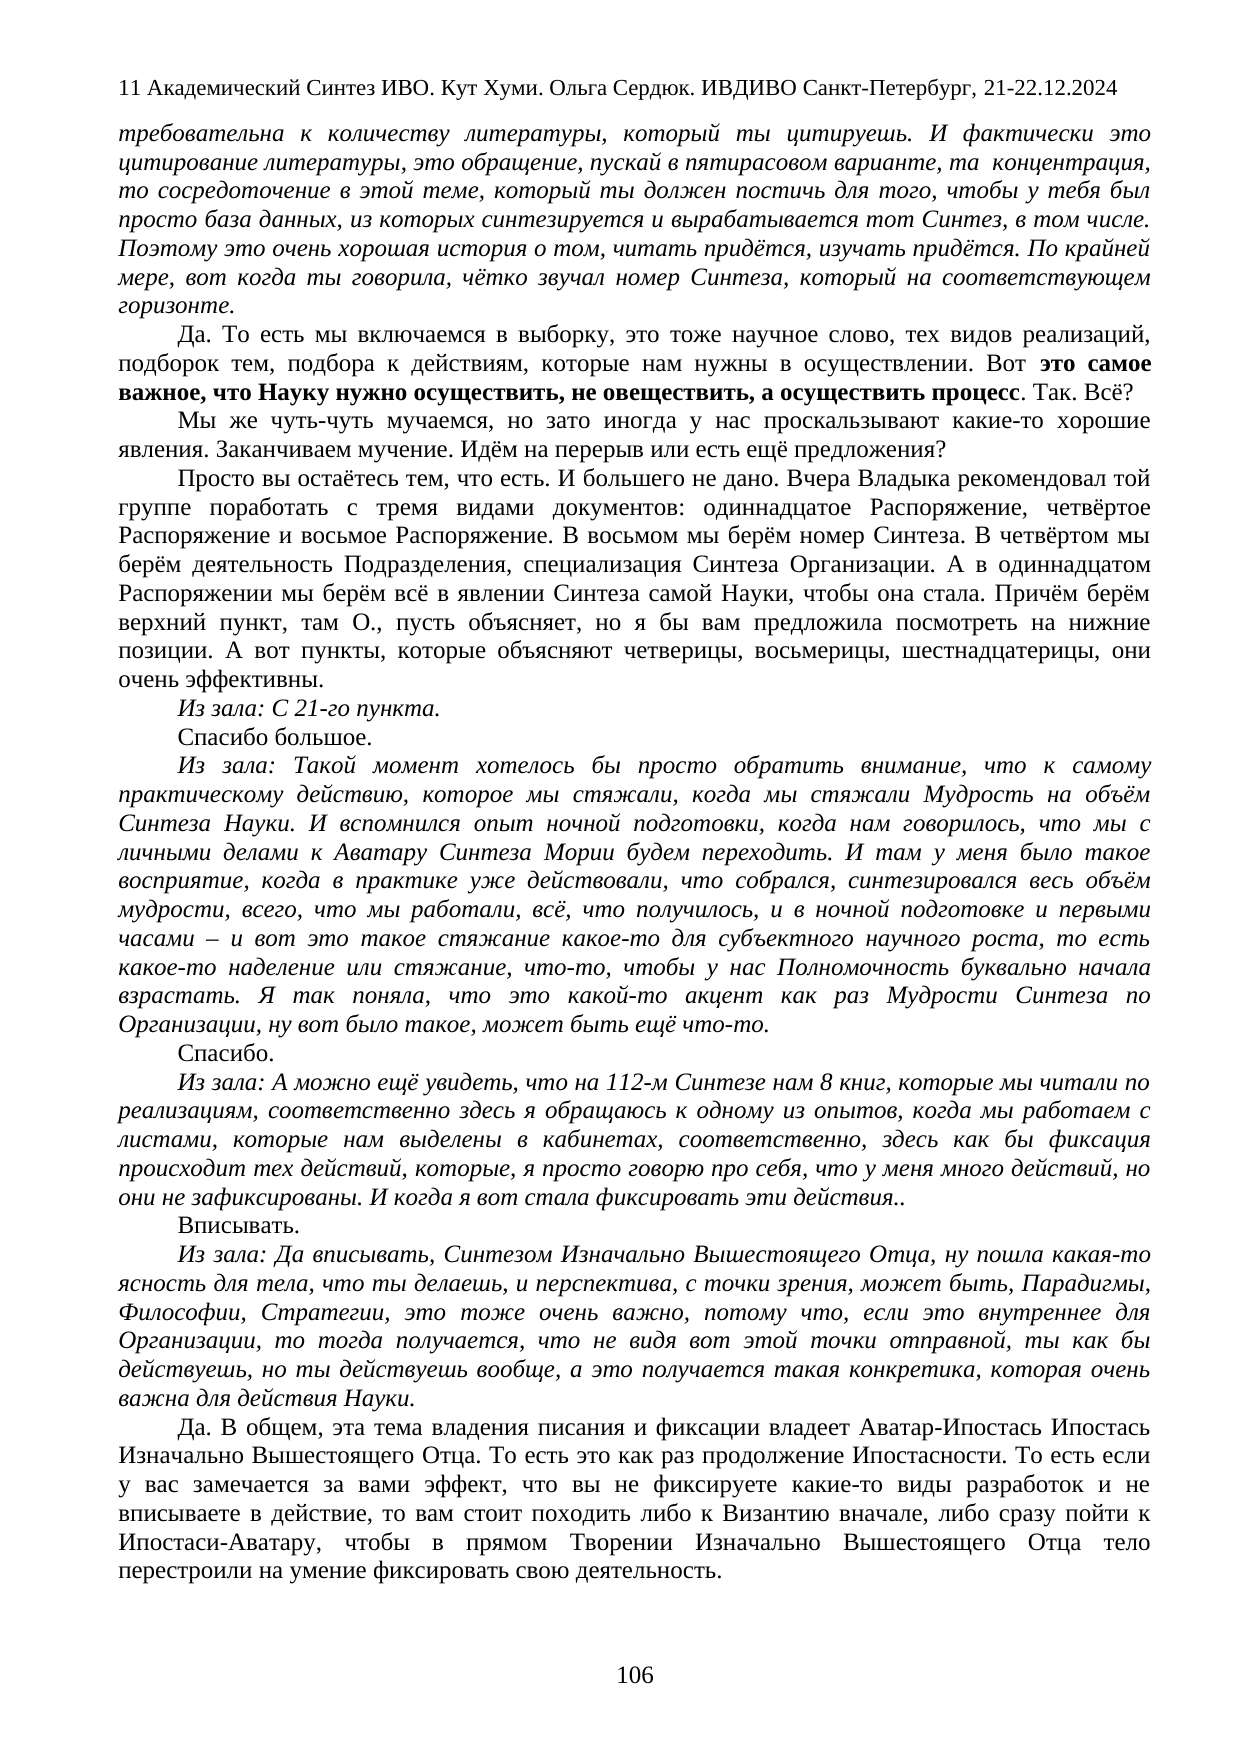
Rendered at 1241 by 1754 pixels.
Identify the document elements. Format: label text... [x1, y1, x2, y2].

text Спасибо большое. [118, 722, 1152, 751]
text Да. То есть мы включаемся в выборку, это тоже научное слово, тех видов реализаций, подборок тем, подбора к действиям, которые нам нужны в осуществлении. Вот это самое важное, что Науку нужно осуществить, не овеществить, а осуществить процесс. Так. Всё? [118, 319, 1152, 406]
text Просто вы остаётесь тем, что есть. И большего не дано. Вчера Владыка рекомендовал той группе поработать с тремя видами документов: одиннадцатое Распоряжение, четвёртое Распоряжение и восьмое Распоряжение. В восьмом мы берём номер Синтеза. В четвёртом мы берём деятельность Подразделения, специализация Синтеза Организации. А в одиннадцатом Распоряжении мы берём всё в явлении Синтеза самой Науки, чтобы она стала. Причём берём верхний пункт, там О., пусть объясняет, но я бы вам предложила посмотреть на нижние позиции. А вот пункты, которые объясняют четверицы, восьмерицы, шестнадцатерицы, они очень эффективны. [118, 463, 1152, 693]
text Из зала: С 21-го пункта. [118, 693, 1152, 722]
text Да. В общем, эта тема владения писания и фиксации владеет Аватар-Ипостась Ипостась Изначально Вышестоящего Отца. То есть это как раз продолжение Ипостасности. То есть если у вас замечается за вами эффект, что вы не фиксируете какие-то виды разработок и не вписываете в действие, то вам стоит походить либо к Византию вначале, либо сразу пойти к Ипостаси-Аватару, чтобы в прямом Творении Изначально Вышестоящего Отца тело перестроили на умение фиксировать свою деятельность. [118, 1412, 1152, 1584]
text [118, 118, 1152, 319]
text Вписывать. [118, 1211, 1152, 1239]
text Из зала: Да вписывать, Синтезом Изначально Вышестоящего Отца, ну пошла какая-то ясность для тела, что ты делаешь, и перспектива, с точки зрения, может быть, Парадигмы, Философии, Стратегии, это тоже очень важно, потому что, если это внутреннее для Организации, то тогда получается, что не видя вот этой точки отправной, ты как бы действуешь, но ты действуешь вообще, а это получается такая конкретика, которая очень важна для действия Науки. [118, 1239, 1152, 1412]
text Из зала: Такой момент хотелось бы просто обратить внимание, что к самому практическому действию, которое мы стяжали, когда мы стяжали Мудрость на объём Синтеза Науки. И вспомнился опыт ночной подготовки, когда нам говорилось, что мы с личными делами к Аватару Синтеза Мории будем переходить. И там у меня было такое восприятие, когда в практике уже действовали, что собрался, синтезировался весь объём мудрости, всего, что мы работали, всё, что получилось, и в ночной подготовке и первыми часами – и вот это такое стяжание какое-то для субъектного научного роста, то есть какое-то наделение или стяжание, что-то, чтобы у нас Полномочность буквально начала взрастать. Я так поняла, что это какой-то акцент как раз Мудрости Синтеза по Организации, ну вот было такое, может быть ещё что-то. [118, 751, 1152, 1038]
text Из зала: А можно ещё увидеть, что на 112-м Синтезе нам 8 книг, которые мы читали по реализациям, соответственно здесь я обращаюсь к одному из опытов, когда мы работаем с листами, которые нам выделены в кабинетах, соответственно, здесь как бы фиксация происходит тех действий, которые, я просто говорю про себя, что у меня много действий, но они не зафиксированы. И когда я вот стала фиксировать эти действия.. [118, 1067, 1152, 1211]
text Спасибо. [118, 1038, 1152, 1067]
text Мы же чуть-чуть мучаемся, но зато иногда у нас проскальзывают какие-то хорошие явления. Заканчиваем мучение. Идём на перерыв или есть ещё предложения? [118, 406, 1152, 463]
